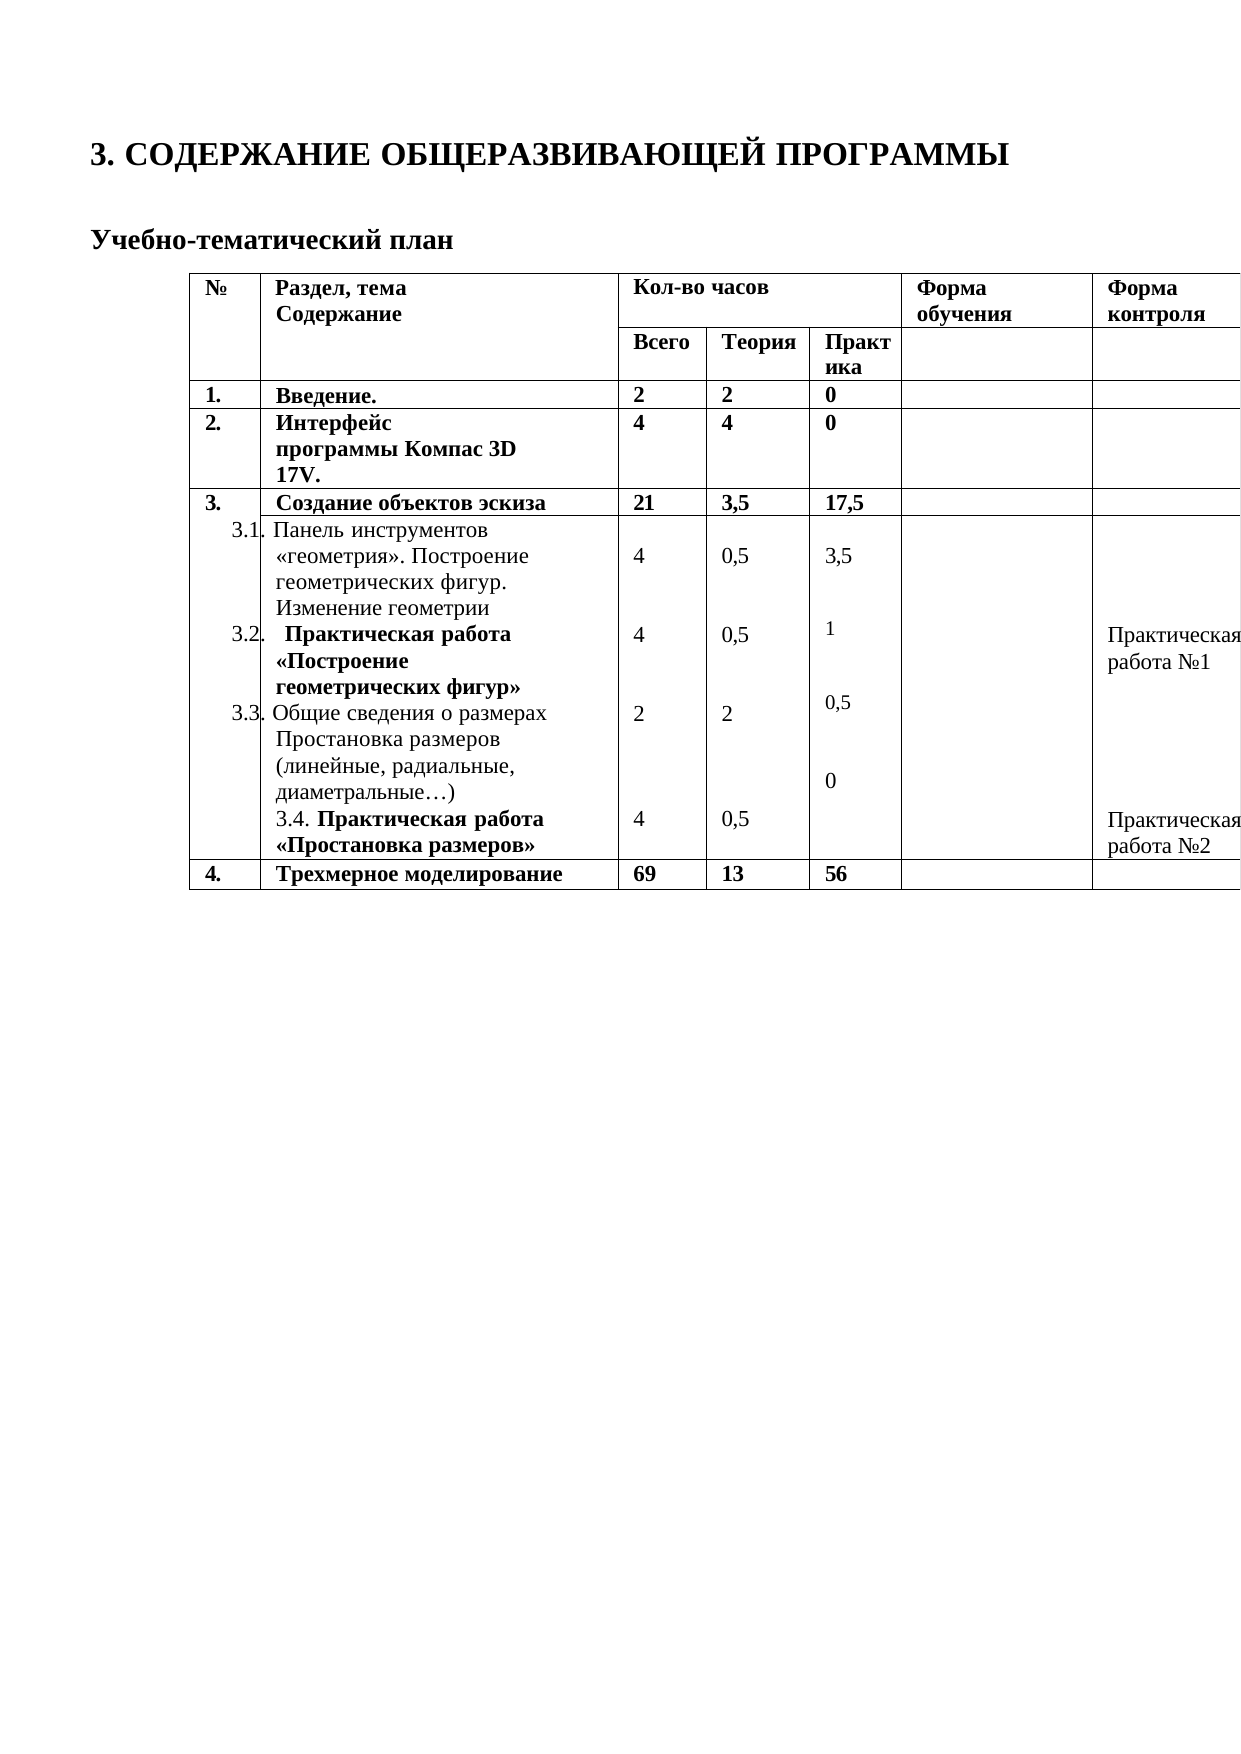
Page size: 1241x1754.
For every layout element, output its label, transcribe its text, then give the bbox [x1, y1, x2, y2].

table_cell 2. [190, 409, 260, 488]
table_cell [1093, 381, 1240, 408]
table_cell Введение. [261, 381, 618, 408]
text 3. СОДЕРЖАНИЕ ОБЩЕРАЗВИВАЮЩЕЙ ПРОГРАММЫ [90, 134, 1165, 172]
table_cell Практическая работа №1 Практическая работа №2 [1093, 516, 1240, 859]
table_cell 2 [707, 381, 809, 408]
table_cell Трехмерное моделирование [261, 860, 618, 889]
table_cell [902, 516, 1092, 859]
table_header № [190, 274, 260, 380]
table_cell 17,5 [810, 489, 901, 515]
table_cell 69 [619, 860, 706, 889]
table_header Форма контроля [1093, 274, 1240, 327]
table_cell 3,5 10,5 0 3,5 [810, 516, 901, 859]
table_cell 1. [190, 381, 260, 408]
table_cell Теория [707, 328, 809, 380]
table_cell Практ ика [810, 328, 901, 380]
table_cell 13 [707, 860, 809, 889]
text Учебно-тематический план [90, 222, 1165, 256]
table_cell 4. [190, 860, 260, 889]
table_header Раздел, тема Содержание [261, 274, 618, 380]
table_cell [902, 489, 1092, 515]
table_cell Всего [619, 328, 706, 380]
table_cell 4 [619, 409, 706, 488]
table_cell [1093, 328, 1240, 380]
table_cell [902, 409, 1092, 488]
table_header Кол-во часов [619, 274, 901, 327]
table_cell 56 [810, 860, 901, 889]
table_cell 21 [619, 489, 706, 515]
table_header Форма обучения [902, 274, 1092, 327]
table_cell [902, 328, 1092, 380]
table_cell Создание объектов эскиза [261, 489, 618, 515]
table_cell 4 [707, 409, 809, 488]
table_cell [902, 381, 1092, 408]
table_cell [1093, 409, 1240, 488]
table_cell [1093, 860, 1240, 889]
table_cell 3. [190, 489, 260, 859]
table_cell 0 [810, 409, 901, 488]
table_cell 0 [810, 381, 901, 408]
table_cell 3.1. Панель инструментов «геометрия». Построение геометрических фигур. Изменение геометрии 3.2. Практическая работа «Построение геометрических фигур» 3.3. Общие сведения о размерах Простановка размеров (линейные, радиальные, диаметральные…) 3.4. Практическая работа «Простановка размеров» [261, 516, 618, 859]
table_cell [902, 860, 1092, 889]
table_cell 442 4 [619, 516, 706, 859]
table_cell 2 [619, 381, 706, 408]
table_cell Интерфейс программы Компас 3D 17V. [261, 409, 618, 488]
table_cell 0,5 0,5 2 0,5 [707, 516, 809, 859]
table_cell 3,5 [707, 489, 809, 515]
table_cell [1093, 489, 1240, 515]
